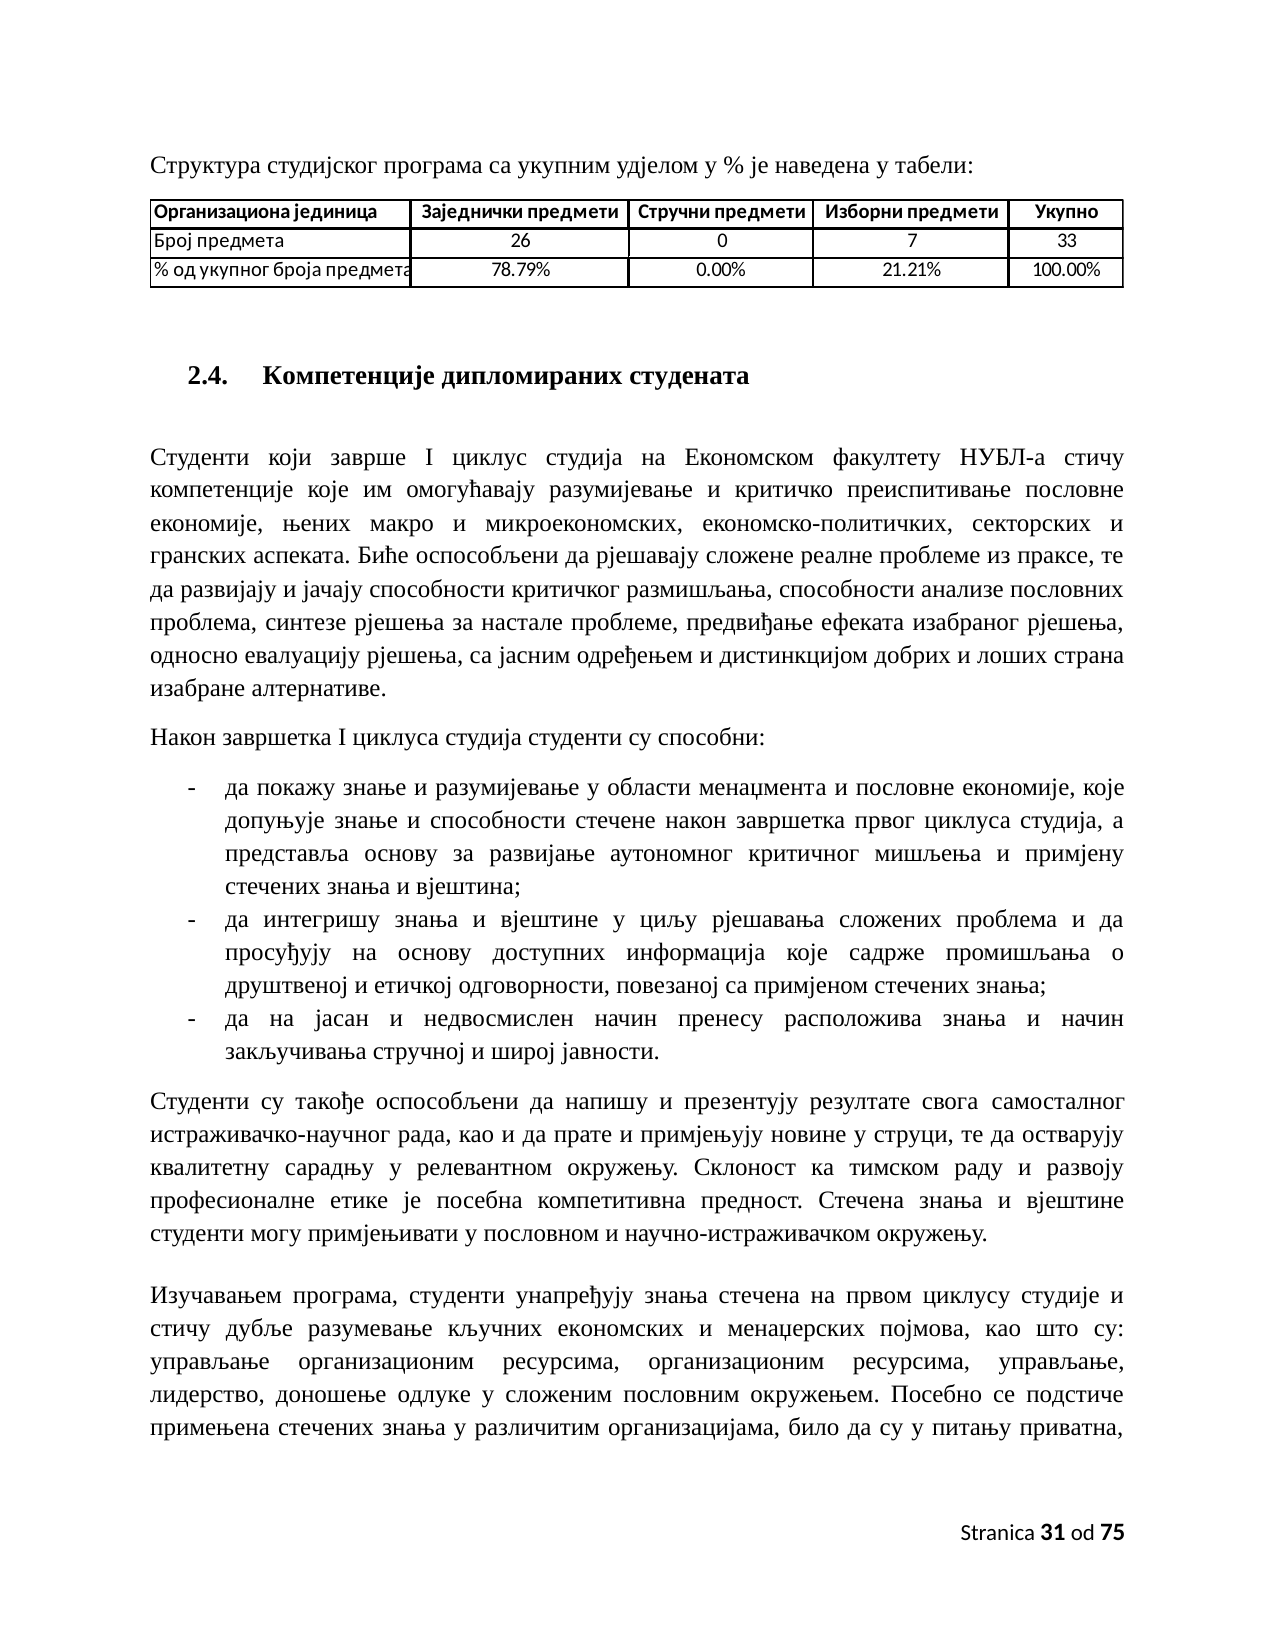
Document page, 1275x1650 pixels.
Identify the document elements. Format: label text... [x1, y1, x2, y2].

text Након завршетка I циклуса студија студенти су способни: [150, 722, 1125, 751]
list да покажу знање и разумијевање у области менаџментa и пословне економије, које допуњује знање и способности стечене након завршетка првог циклуса студија, а представља основу за развијање аутономног критичног мишљења и примјену стечених знања и вјештина; [187, 772, 1125, 900]
text Структура студијског програма са укупним удјелом у % је наведена у табели: [150, 150, 1125, 179]
text Студенти који заврше I циклус студија на Економском факултету НУБЛ-а стичу компетенције које им омогућавају разумијевање и критичко преиспитивање пословне економије, њених макро и микроекономских, економско-политичких, секторских и гранских аспеката. Биће оспособљени да рјешавају сложене реалне проблеме из праксе, те да развијају и јачају способности критичког размишљања, способности анализе пословних проблема, синтезе рјешења за настале проблеме, предвиђање ефеката изабраног рјешења, односно евалуацију рјешења, са јасним одређењем и дистинкцијом добрих и лоших страна изабране алтернативе. [150, 442, 1125, 701]
list да интегришу знања и вјештине у циљу рјешавања сложених проблема и да просуђују на основу доступних информација које садрже промишљања о друштвеној и етичкој одговорности, повезаној са примјеном стечених знања; [187, 904, 1125, 999]
text Студенти су такође оспособљени да напишу и презентују резултате свога самосталног истраживачко-научног рада, као и да прате и примјењују новине у струци, те да остварују квалитетну сарадњу у релевантном окружењу. Склоност ка тимском раду и развоју професионалне етике је посебна компетитивна предност. Стечена знања и вјештине студенти могу примјењивати у пословном и научно-истраживачком окружењу. [150, 1086, 1125, 1247]
subtitle Компетенције дипломираних студената [187, 359, 1125, 390]
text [150, 1280, 1125, 1441]
list да на јасан и недвосмислен начин пренесу расположива знања и начин закључивања стручној и широј јавности. [187, 1003, 1125, 1065]
